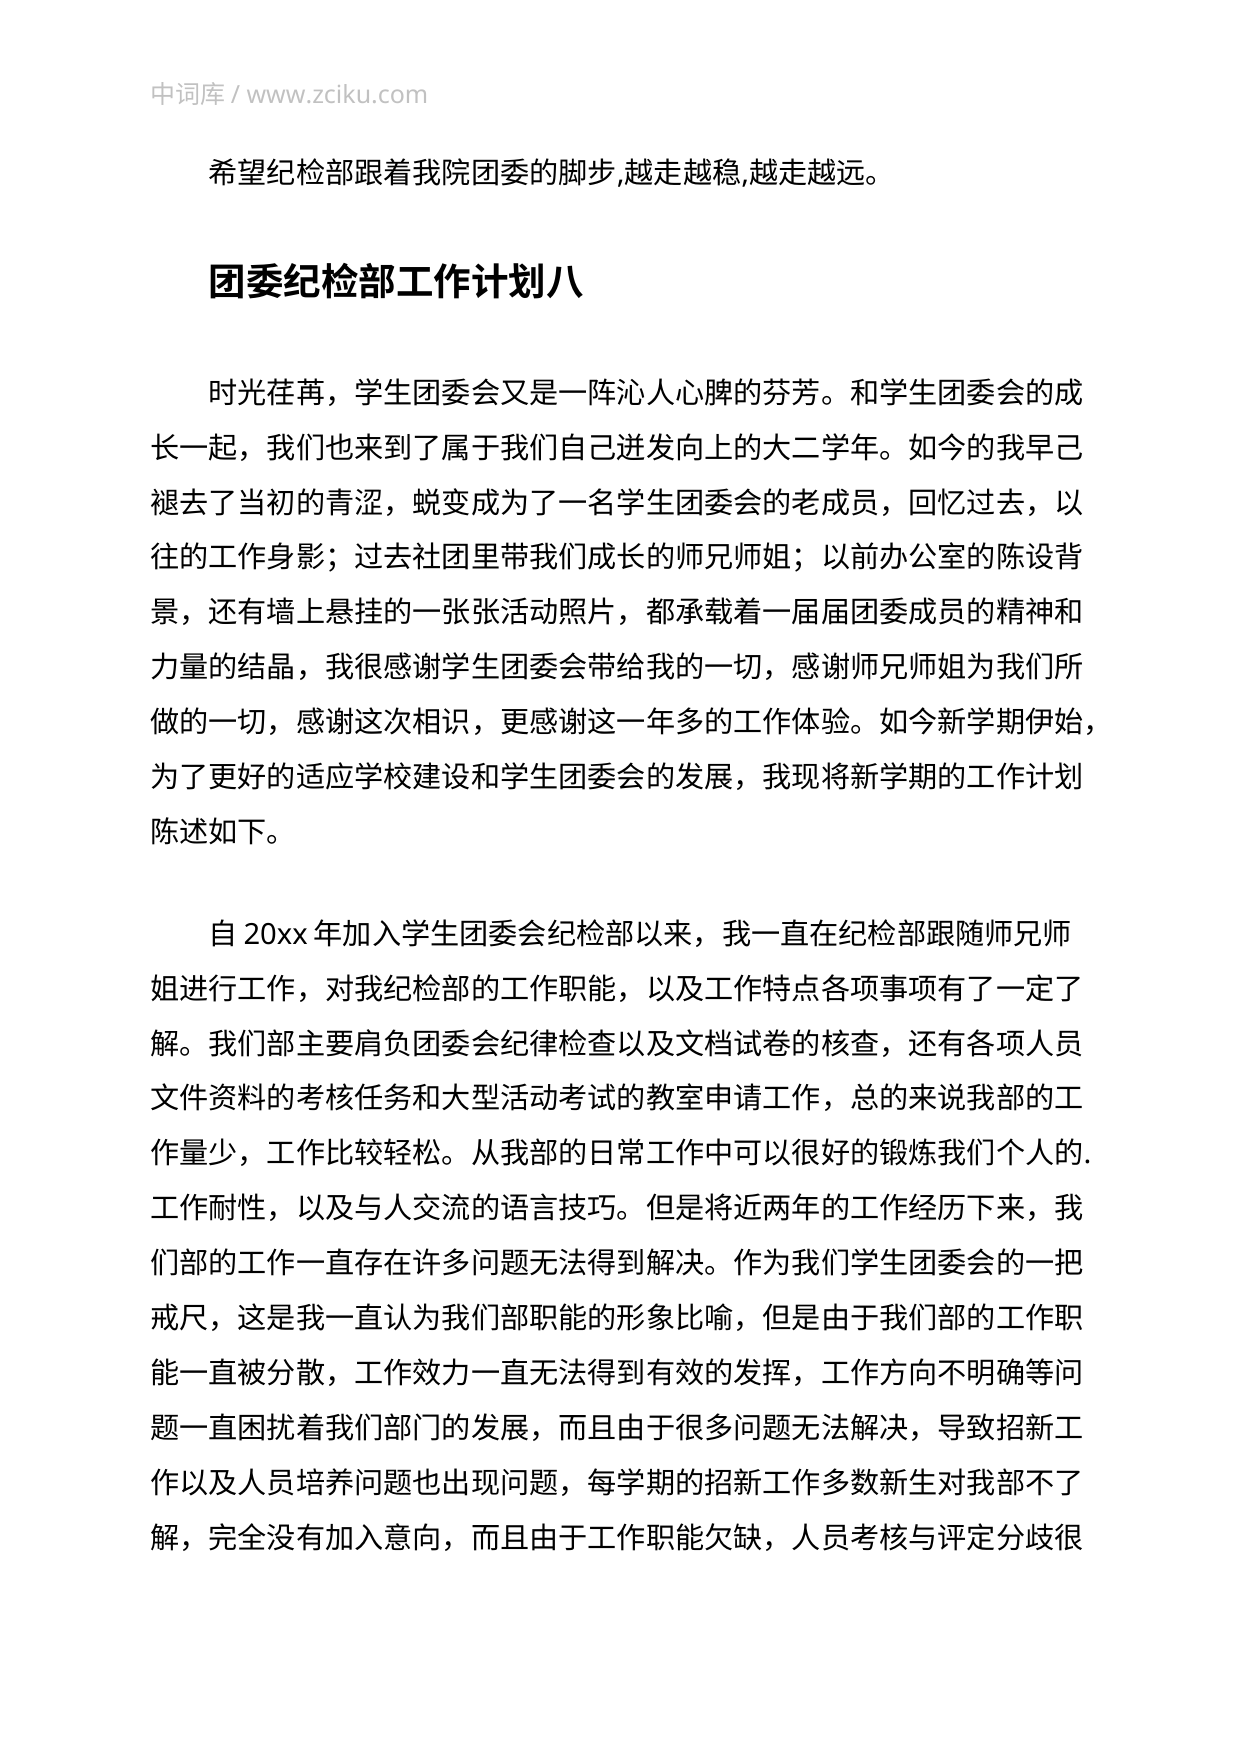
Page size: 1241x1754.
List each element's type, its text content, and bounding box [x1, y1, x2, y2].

text 团委纪检部工作计划八 [150, 252, 1090, 306]
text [150, 910, 1090, 1557]
text 时光荏苒，学生团委会又是一阵沁人心脾的芬芳。和学生团委会的成长一起，我们也来到了属于我们自己迸发向上的大二学年。如今的我早己褪去了当初的青涩，蜕变成为了一名学生团委会的老成员，回忆过去，以往的工作身影；过去社团里带我们成长的师兄师姐；以前办公室的陈设背景，还有墙上悬挂的一张张活动照片，都承载着一届届团委成员的精神和力量的结晶，我很感谢学生团委会带给我的一切，感谢师兄师姐为我们所做的一切，感谢这次相识，更感谢这一年多的工作体验。如今新学期伊始，为了更好的适应学校建设和学生团委会的发展，我现将新学期的工作计划陈述如下。 [150, 369, 1090, 851]
text 希望纪检部跟着我院团委的脚步,越走越稳,越走越远。 [150, 150, 1090, 192]
